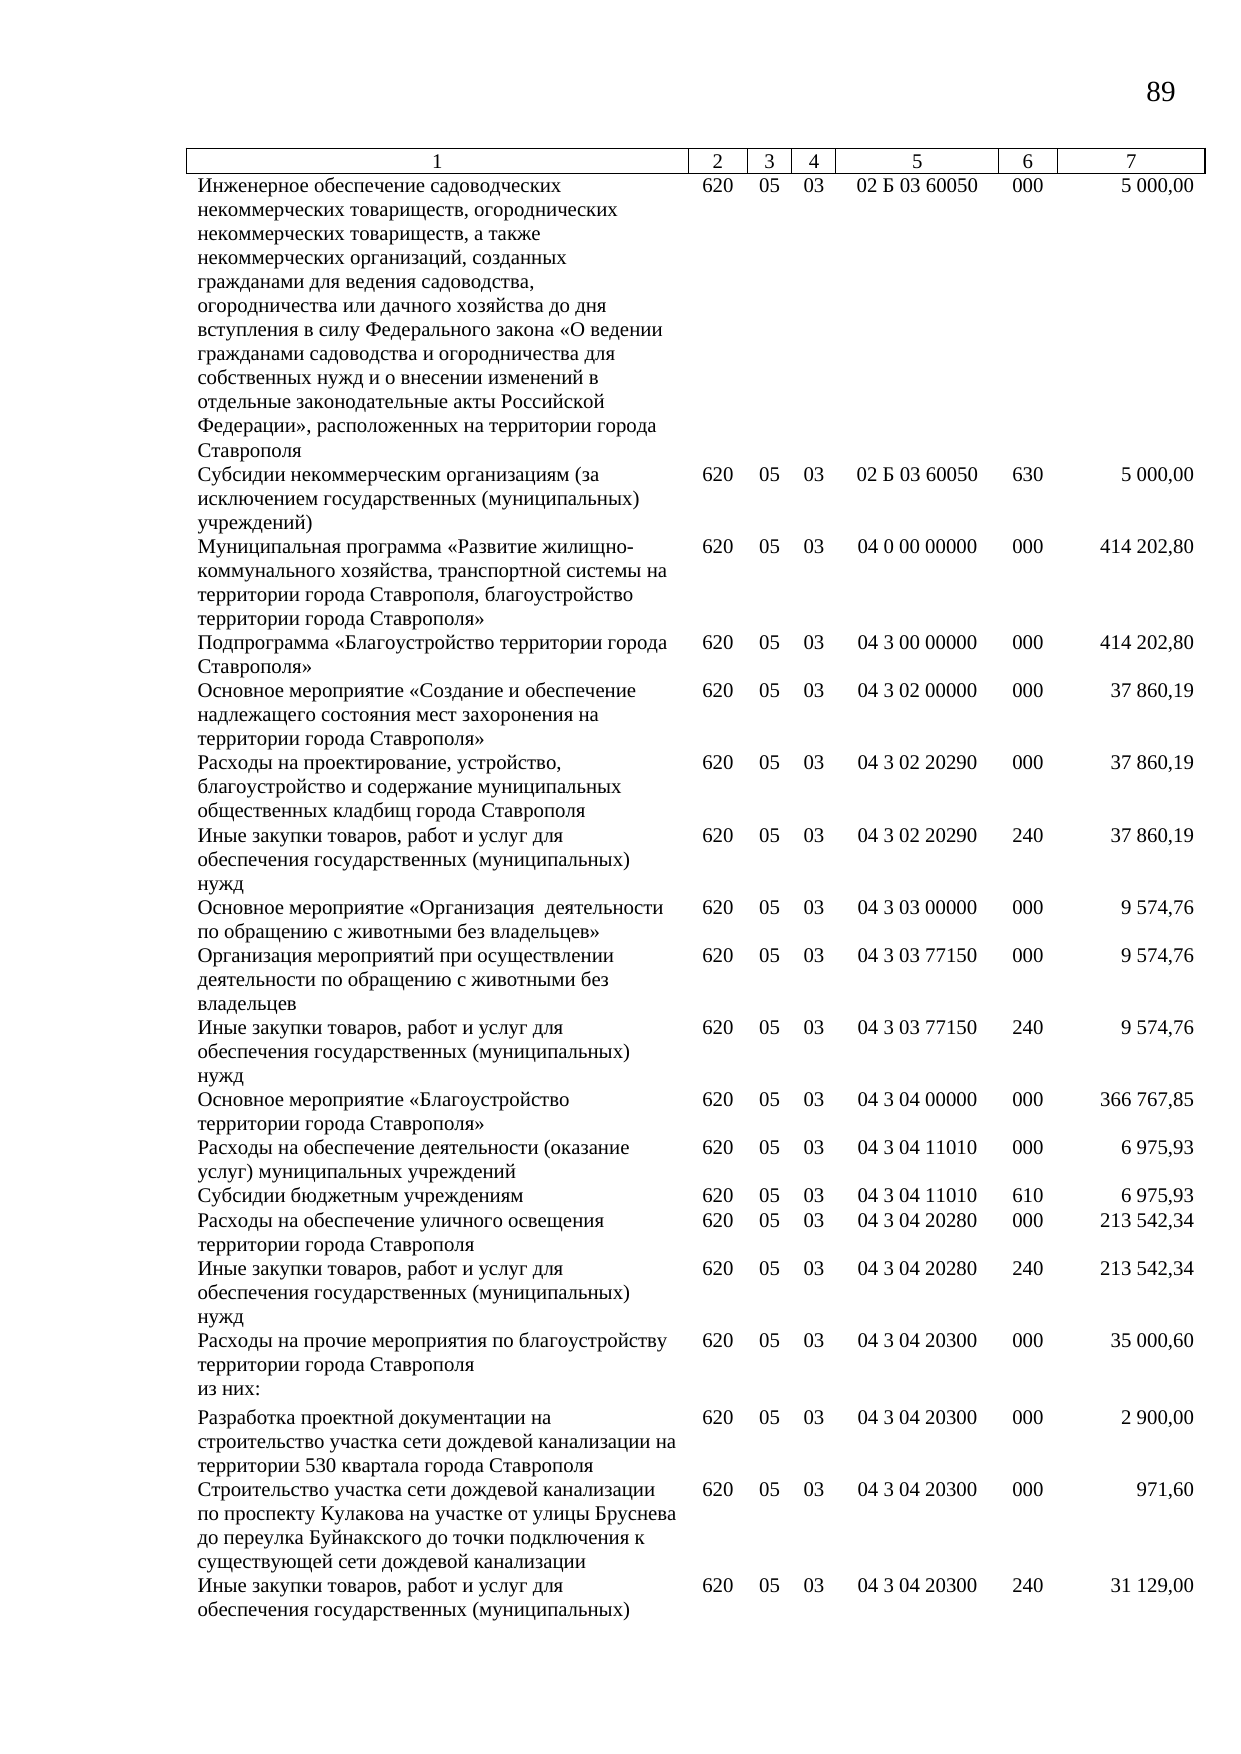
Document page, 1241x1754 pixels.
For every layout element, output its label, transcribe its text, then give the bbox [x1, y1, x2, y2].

table_header 6 [999, 149, 1057, 173]
table_header 7 [1058, 149, 1204, 173]
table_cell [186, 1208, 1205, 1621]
table_header 4 [792, 149, 835, 173]
table_header 1 [187, 149, 688, 173]
table_header 3 [748, 149, 791, 173]
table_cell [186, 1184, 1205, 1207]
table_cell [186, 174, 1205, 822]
table_header 5 [836, 149, 998, 173]
table_header 2 [689, 149, 747, 173]
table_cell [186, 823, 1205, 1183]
